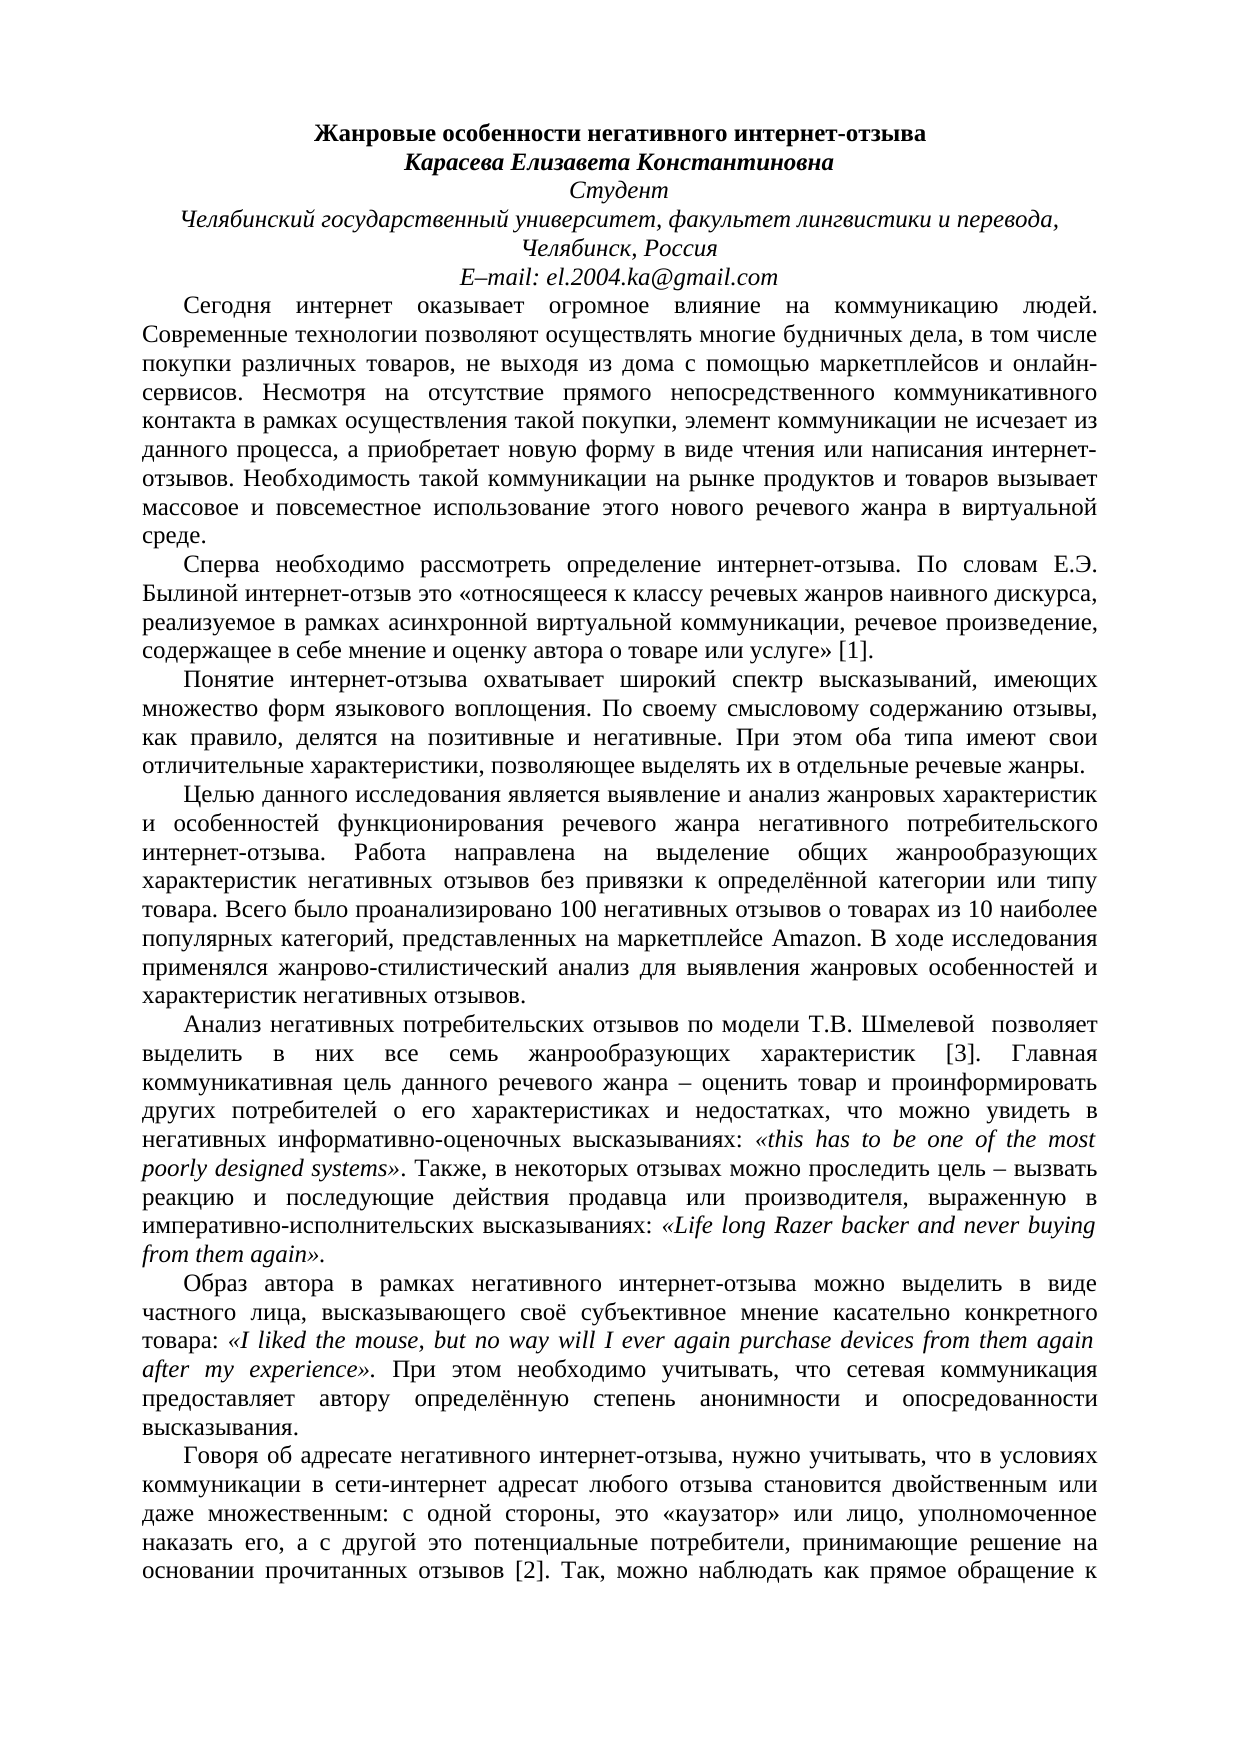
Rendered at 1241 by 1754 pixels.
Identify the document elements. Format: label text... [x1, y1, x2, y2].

text Сегодня интернет оказывает огромное влияние на коммуникацию людей. Современные технологии позволяют осуществлять многие будничных дела, в том числе покупки различных товаров, не выходя из дома с помощью маркетплейсов и онлайн-сервисов. Несмотря на отсутствие прямого непосредственного коммуникативного контакта в рамках осуществления такой покупки, элемент коммуникации не исчезает из данного процесса, а приобретает новую форму в виде чтения или написания интернет-отзывов. Необходимость такой коммуникации на рынке продуктов и товаров вызывает массовое и повсеместное использование этого нового речевого жанра в виртуальной среде. [142, 291, 1098, 549]
text Понятие интернет-отзыва охватывает широкий спектр высказываний, имеющих множество форм языкового воплощения. По своему смысловому содержанию отзывы, как правило, делятся на позитивные и негативные. При этом оба типа имеют свои отличительные характеристики, позволяющее выделять их в отдельные речевые жанры. [142, 664, 1098, 779]
text Карасева Елизавета Константиновна [142, 147, 1098, 176]
text E–mail: el.2004.ka@gmail.com [142, 262, 1098, 291]
text Образ автора в рамках негативного интернет-отзыва можно выделить в виде частного лица, высказывающего своё субъективное мнение касательно конкретного товара: «I liked the mouse, but no way will I ever again purchase devices from them again after my experience». При этом необходимо учитывать, что сетевая коммуникация предоставляет автору определённую степень анонимности и опосредованности высказывания. [142, 1268, 1098, 1441]
text Анализ негативных потребительских отзывов по модели Т.В. Шмелевой позволяет выделить в них все семь жанрообразующих характеристик [3]. Главная коммуникативная цель данного речевого жанра – оценить товар и проинформировать других потребителей о его характеристиках и недостатках, что можно увидеть в негативных информативно-оценочных высказываниях: «this has to be one of the most poorly designed systems». Также, в некоторых отзывах можно проследить цель – вызвать реакцию и последующие действия продавца или производителя, выраженную в императивно-исполнительских высказываниях: «Life long Razer backer and never buying from them again». [142, 1009, 1098, 1268]
text Целью данного исследования является выявление и анализ жанровых характеристик и особенностей функционирования речевого жанра негативного потребительского интернет-отзыва. Работа направлена на выделение общих жанрообразующих характеристик негативных отзывов без привязки к определённой категории или типу товара. Всего было проанализировано 100 негативных отзывов о товарах из 10 наиболее популярных категорий, представленных на маркетплейсе Amazon. В ходе исследования применялся жанрово-стилистический анализ для выявления жанровых особенностей и характеристик негативных отзывов. [142, 779, 1098, 1009]
text Челябинский государственный университет, факультет лингвистики и перевода, Челябинск, Россия [142, 204, 1098, 262]
text Студент [142, 176, 1098, 204]
text Жанровые особенности негативного интернет-отзыва [142, 118, 1098, 147]
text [142, 1441, 1098, 1584]
text Сперва необходимо рассмотреть определение интернет-отзыва. По словам Е.Э. Былиной интернет-отзыв это «относящееся к классу речевых жанров наивного дискурса, реализуемое в рамках асинхронной виртуальной коммуникации, речевое произведение, содержащее в себе мнение и оценку автора о товаре или услуге» [1]. [142, 549, 1098, 664]
